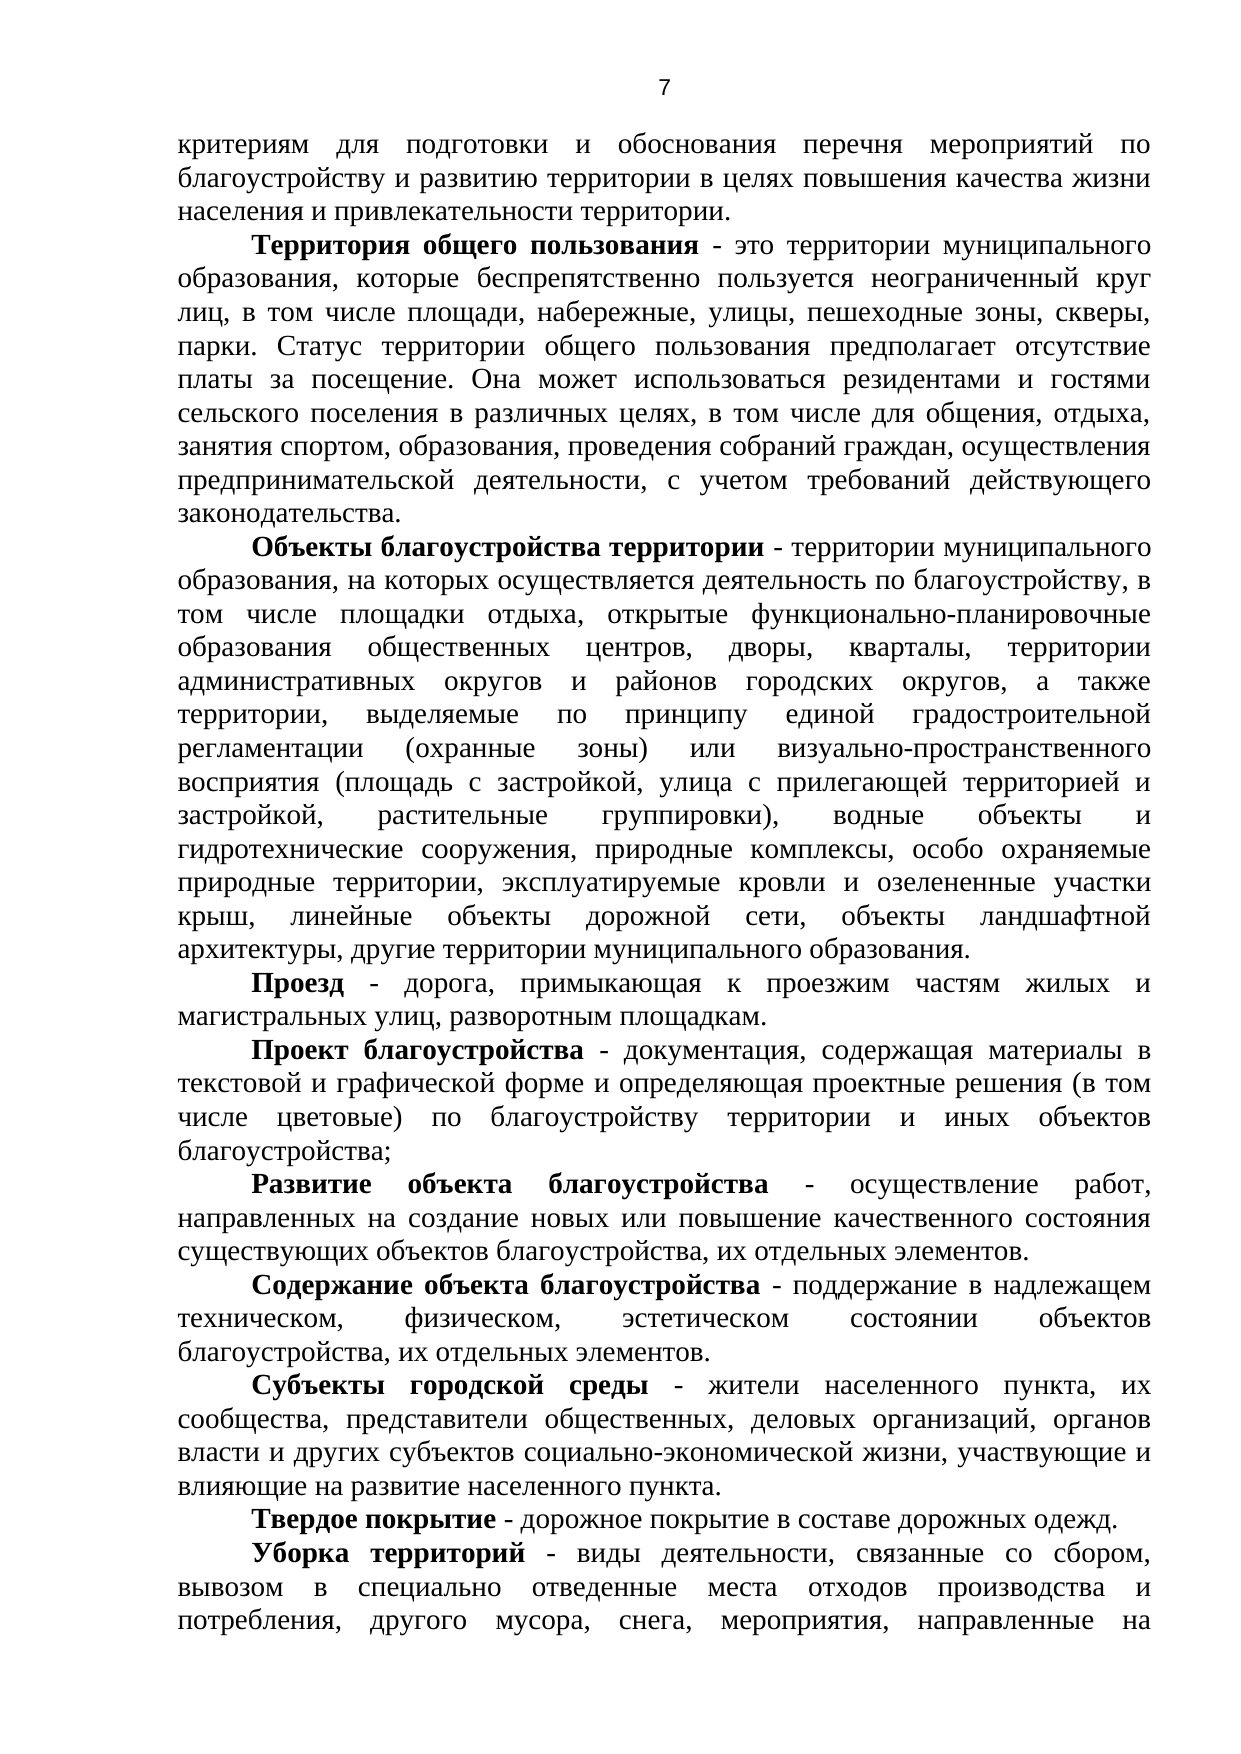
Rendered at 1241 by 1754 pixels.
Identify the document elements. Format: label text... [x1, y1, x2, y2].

text Проект благоустройства - документация, содержащая материалы в текстовой и графической форме и определяющая проектные решения (в том числе цветовые) по благоустройству территории и иных объектов благоустройства; [177, 1032, 1152, 1166]
text Твердое покрытие - дорожное покрытие в составе дорожных одежд. [177, 1502, 1152, 1535]
text Содержание объекта благоустройства - поддержание в надлежащем техническом, физическом, эстетическом состоянии объектов благоустройства, их отдельных элементов. [177, 1267, 1152, 1367]
text Территория общего пользования - это территории муниципального образования, которые беспрепятственно пользуется неограниченный круг лиц, в том числе площади, набережные, улицы, пешеходные зоны, скверы, парки. Статус территории общего пользования предполагает отсутствие платы за посещение. Она может использоваться резидентами и гостями сельского поселения в различных целях, в том числе для общения, отдыха, занятия спортом, образования, проведения собраний граждан, осуществления предпринимательской деятельности, с учетом требований действующего законодательства. [177, 227, 1152, 529]
text Развитие объекта благоустройства - осуществление работ, направленных на создание новых или повышение качественного состояния существующих объектов благоустройства, их отдельных элементов. [177, 1166, 1152, 1267]
text Проезд - дорога, примыкающая к проезжим частям жилых и магистральных улиц, разворотным площадкам. [177, 965, 1152, 1032]
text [177, 126, 1152, 227]
text Субъекты городской среды - жители населенного пункта, их сообщества, представители общественных, деловых организаций, органов власти и других субъектов социально-экономической жизни, участвующие и влияющие на развитие населенного пункта. [177, 1367, 1152, 1502]
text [177, 1535, 1152, 1636]
text Объекты благоустройства территории - территории муниципального образования, на которых осуществляется деятельность по благоустройству, в том числе площадки отдыха, открытые функционально-планировочные образования общественных центров, дворы, кварталы, территории административных округов и районов городских округов, а также территории, выделяемые по принципу единой градостроительной регламентации (охранные зоны) или визуально-пространственного восприятия (площадь с застройкой, улица с прилегающей территорией и застройкой, растительные группировки), водные объекты и гидротехнические сооружения, природные комплексы, особо охраняемые природные территории, эксплуатируемые кровли и озелененные участки крыш, линейные объекты дорожной сети, объекты ландшафтной архитектуры, другие территории муниципального образования. [177, 529, 1152, 965]
